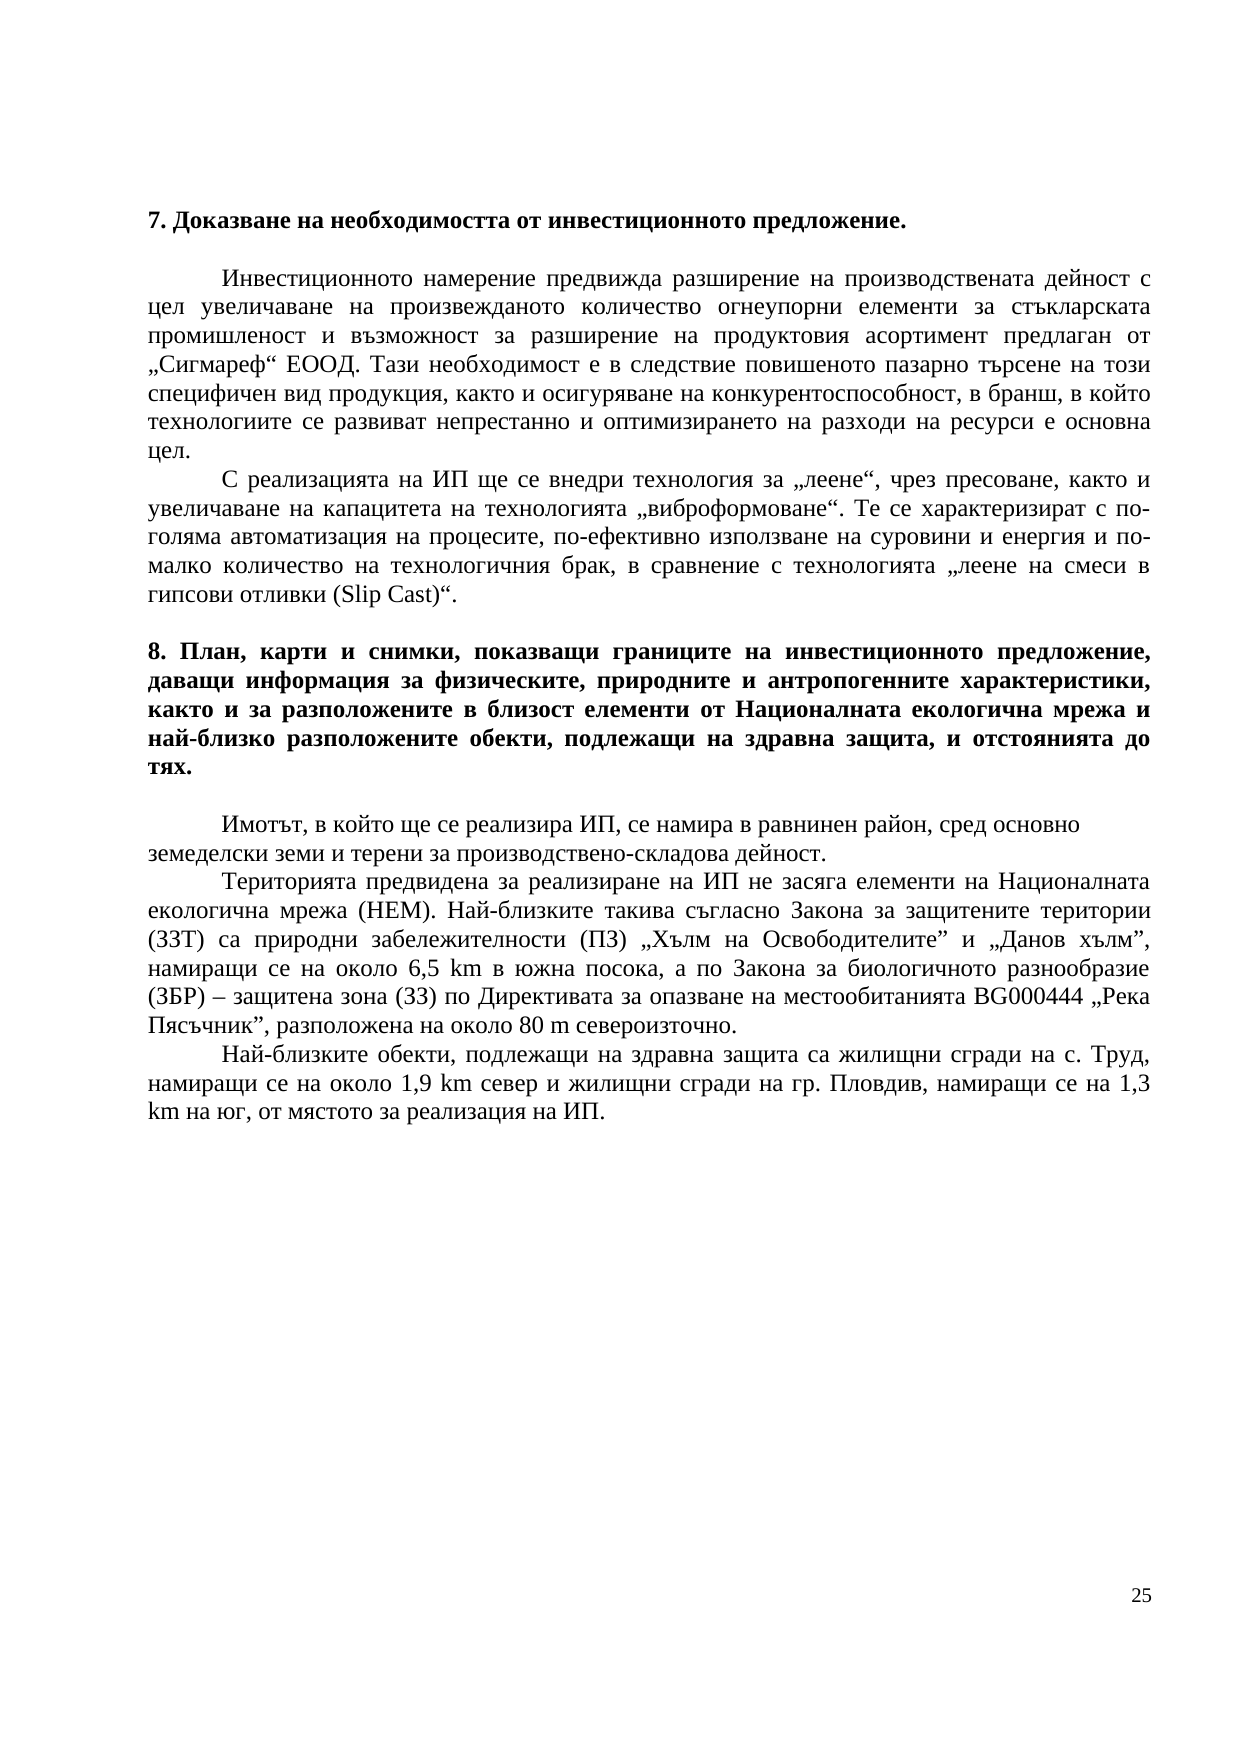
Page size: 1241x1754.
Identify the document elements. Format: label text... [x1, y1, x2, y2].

text Територията предвидена за реализиране на ИП не засяга елементи на Националната екологична мрежа (НЕМ). Най-близките такива съгласно Закона за защитените територии (ЗЗТ) са природни забележителности (ПЗ) „Хълм на Освободителите” и „Данов хълм”, намиращи се на около 6,5 km в южна посока, а по Закона за биологичното разнообразие (ЗБР) – защитена зона (ЗЗ) по Директивата за опазване на местообитанията BG000444 „Река Пясъчник”, разположена на около 80 m североизточно. [148, 866, 1152, 1039]
text 7. Доказване на необходимостта от инвестиционното предложение. [148, 205, 1152, 234]
text 8. План, карти и снимки, показващи границите на инвестиционното предложение, даващи информация за физическите, природните и антропогенните характеристики, както и за разположените в близост елементи от Националната екологична мрежа и най-близко разположените обекти, подлежащи на здравна защита, и отстоянията до тях. [148, 636, 1152, 780]
text Инвестиционното намерение предвижда разширение на производствената дейност с цел увеличаване на произвежданото количество огнеупорни елементи за стъкларската промишленост и възможност за разширение на продуктовия асортимент предлаган от „Сигмареф“ ЕООД. Тази необходимост е в следствие повишеното пазарно търсене на този специфичен вид продукция, както и осигуряване на конкурентоспособност, в бранш, в който технологиите се развиват непрестанно и оптимизирането на разходи на ресурси е основна цел. [148, 263, 1152, 464]
text Имотът, в който ще се реализира ИП, се намира в равнинен район, сред основно [221, 809, 1152, 838]
text земеделски земи и терени за производствено-складова дейност. [148, 838, 1152, 866]
text С реализацията на ИП ще се внедри технология за „леене“, чрез пресоване, както и увеличаване на капацитета на технологията „виброформоване“. Те се характеризират с по-голяма автоматизация на процесите, по-ефективно използване на суровини и енергия и по-малко количество на технологичния брак, в сравнение с технологията „леене на смеси в гипсови отливки (Slip Cast)“. [148, 464, 1152, 608]
text Най-близките обекти, подлежащи на здравна защита са жилищни сгради на с. Труд, намиращи се на около 1,9 km север и жилищни сгради на гр. Пловдив, намиращи се на 1,3 km на юг, от мястото за реализация на ИП. [148, 1039, 1152, 1125]
